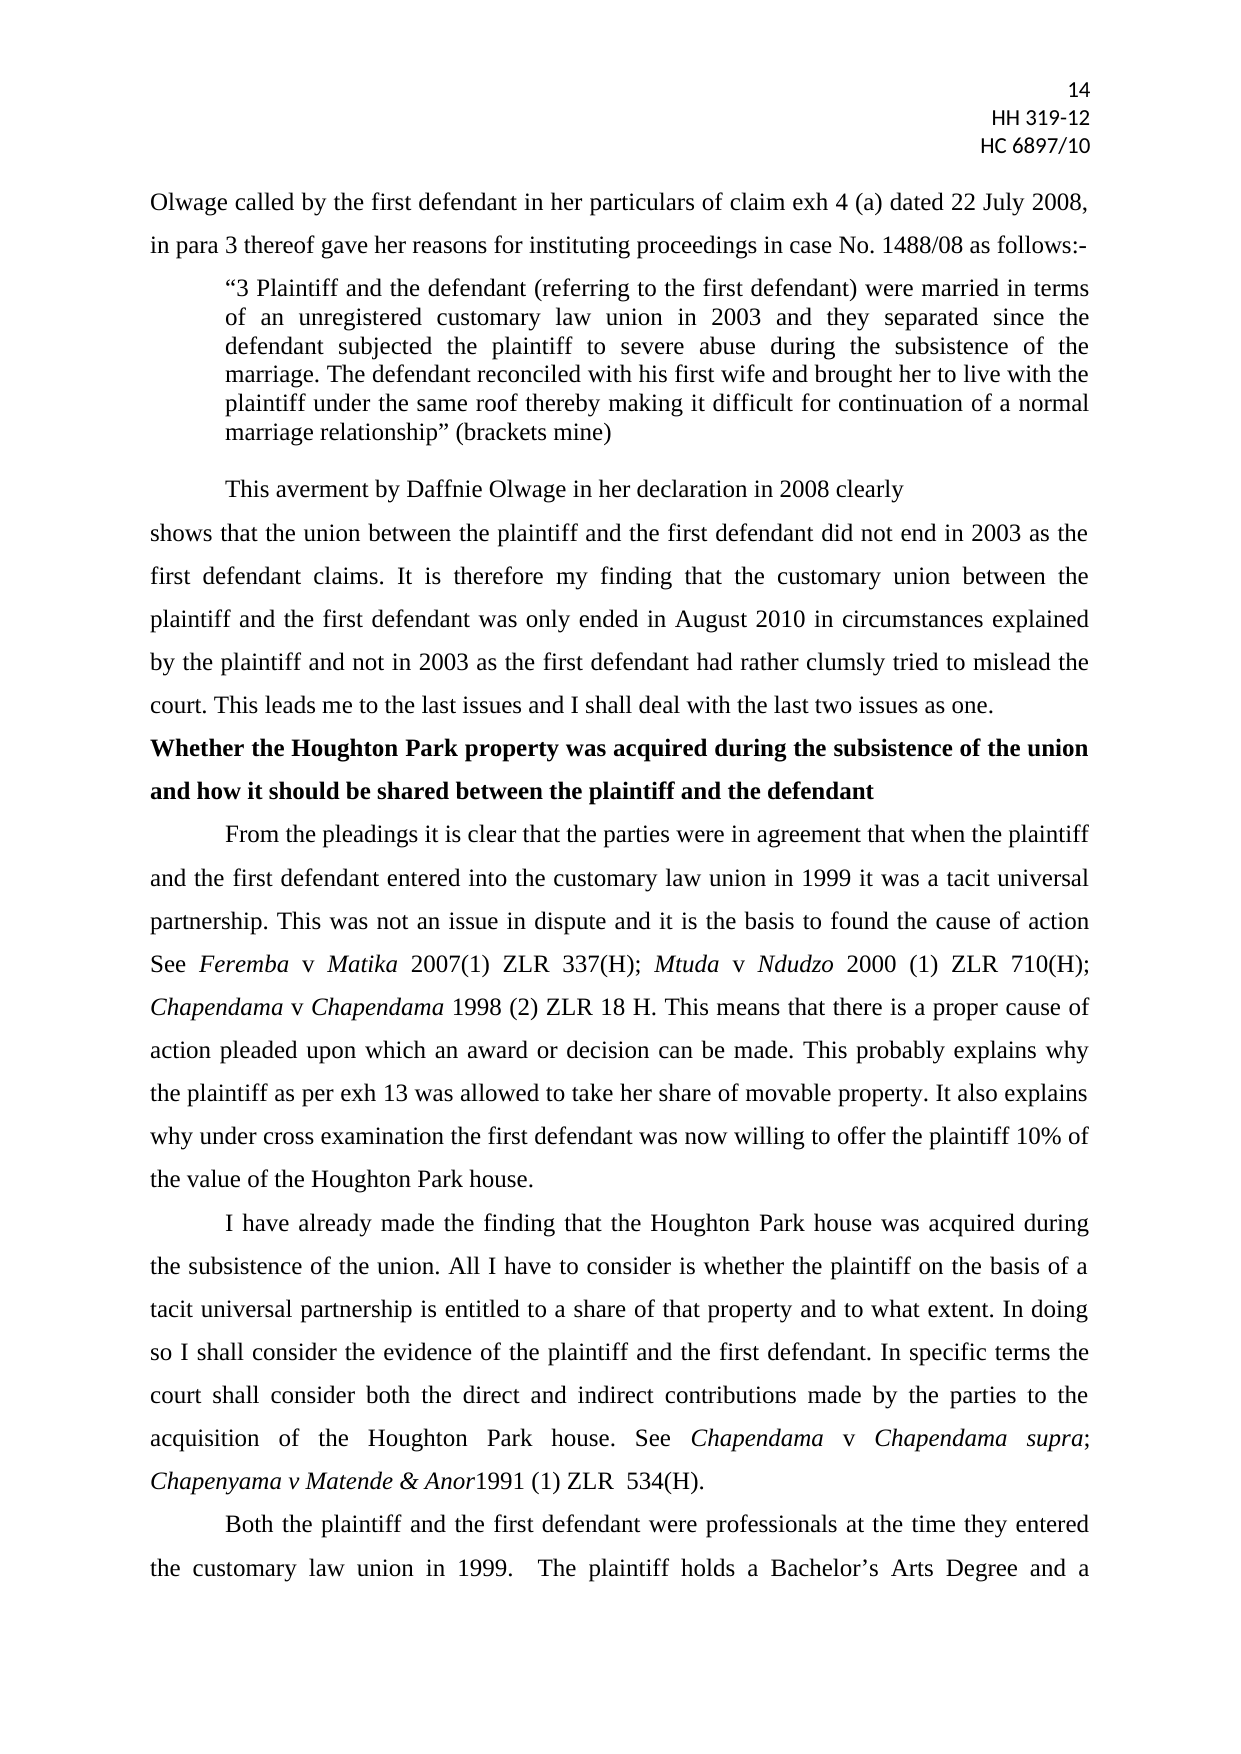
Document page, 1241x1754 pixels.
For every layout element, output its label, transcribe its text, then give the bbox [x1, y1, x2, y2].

text I have already made the finding that the Houghton Park house was acquired during the subsistence of the union. All I have to consider is whether the plaintiff on the basis of a tacit universal partnership is entitled to a share of that property and to what extent. In doing so I shall consider the evidence of the plaintiff and the first defendant. In specific terms the court shall consider both the direct and indirect contributions made by the parties to the acquisition of the Houghton Park house. See Chapendama v Chapendama supra; Chapenyama v Matende & Anor1991 (1) ZLR 534(H). [150, 1208, 1090, 1495]
text This averment by Daffnie Olwage in her declaration in 2008 clearly [225, 474, 1090, 503]
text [150, 1509, 1090, 1581]
text From the pleadings it is clear that the parties were in agreement that when the plaintiff and the first defendant entered into the customary law union in 1999 it was a tacit universal partnership. This was not an issue in dispute and it is the basis to found the cause of action See Feremba v Matika 2007(1) ZLR 337(H); Mtuda v Ndudzo 2000 (1) ZLR 710(H); Chapendama v Chapendama 1998 (2) ZLR 18 H. This means that there is a proper cause of action pleaded upon which an award or decision can be made. This probably explains why the plaintiff as per exh 13 was allowed to take her share of movable property. It also explains why under cross examination the first defendant was now willing to offer the plaintiff 10% of the value of the Houghton Park house. [150, 819, 1090, 1193]
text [150, 187, 1090, 259]
text Whether the Houghton Park property was acquired during the subsistence of the union and how it should be shared between the plaintiff and the defendant [150, 733, 1090, 805]
text “3 Plaintiff and the defendant (referring to the first defendant) were married in terms of an unregistered customary law union in 2003 and they separated since the defendant subjected the plaintiff to severe abuse during the subsistence of the marriage. The defendant reconciled with his first wife and brought her to live with the plaintiff under the same roof thereby making it difficult for continuation of a normal marriage relationship” (brackets mine) [225, 273, 1090, 446]
text shows that the union between the plaintiff and the first defendant did not end in 2003 as the first defendant claims. It is therefore my finding that the customary union between the plaintiff and the first defendant was only ended in August 2010 in circumstances explained by the plaintiff and not in 2003 as the first defendant had rather clumsly tried to mislead the court. This leads me to the last issues and I shall deal with the last two issues as one. [150, 518, 1090, 719]
